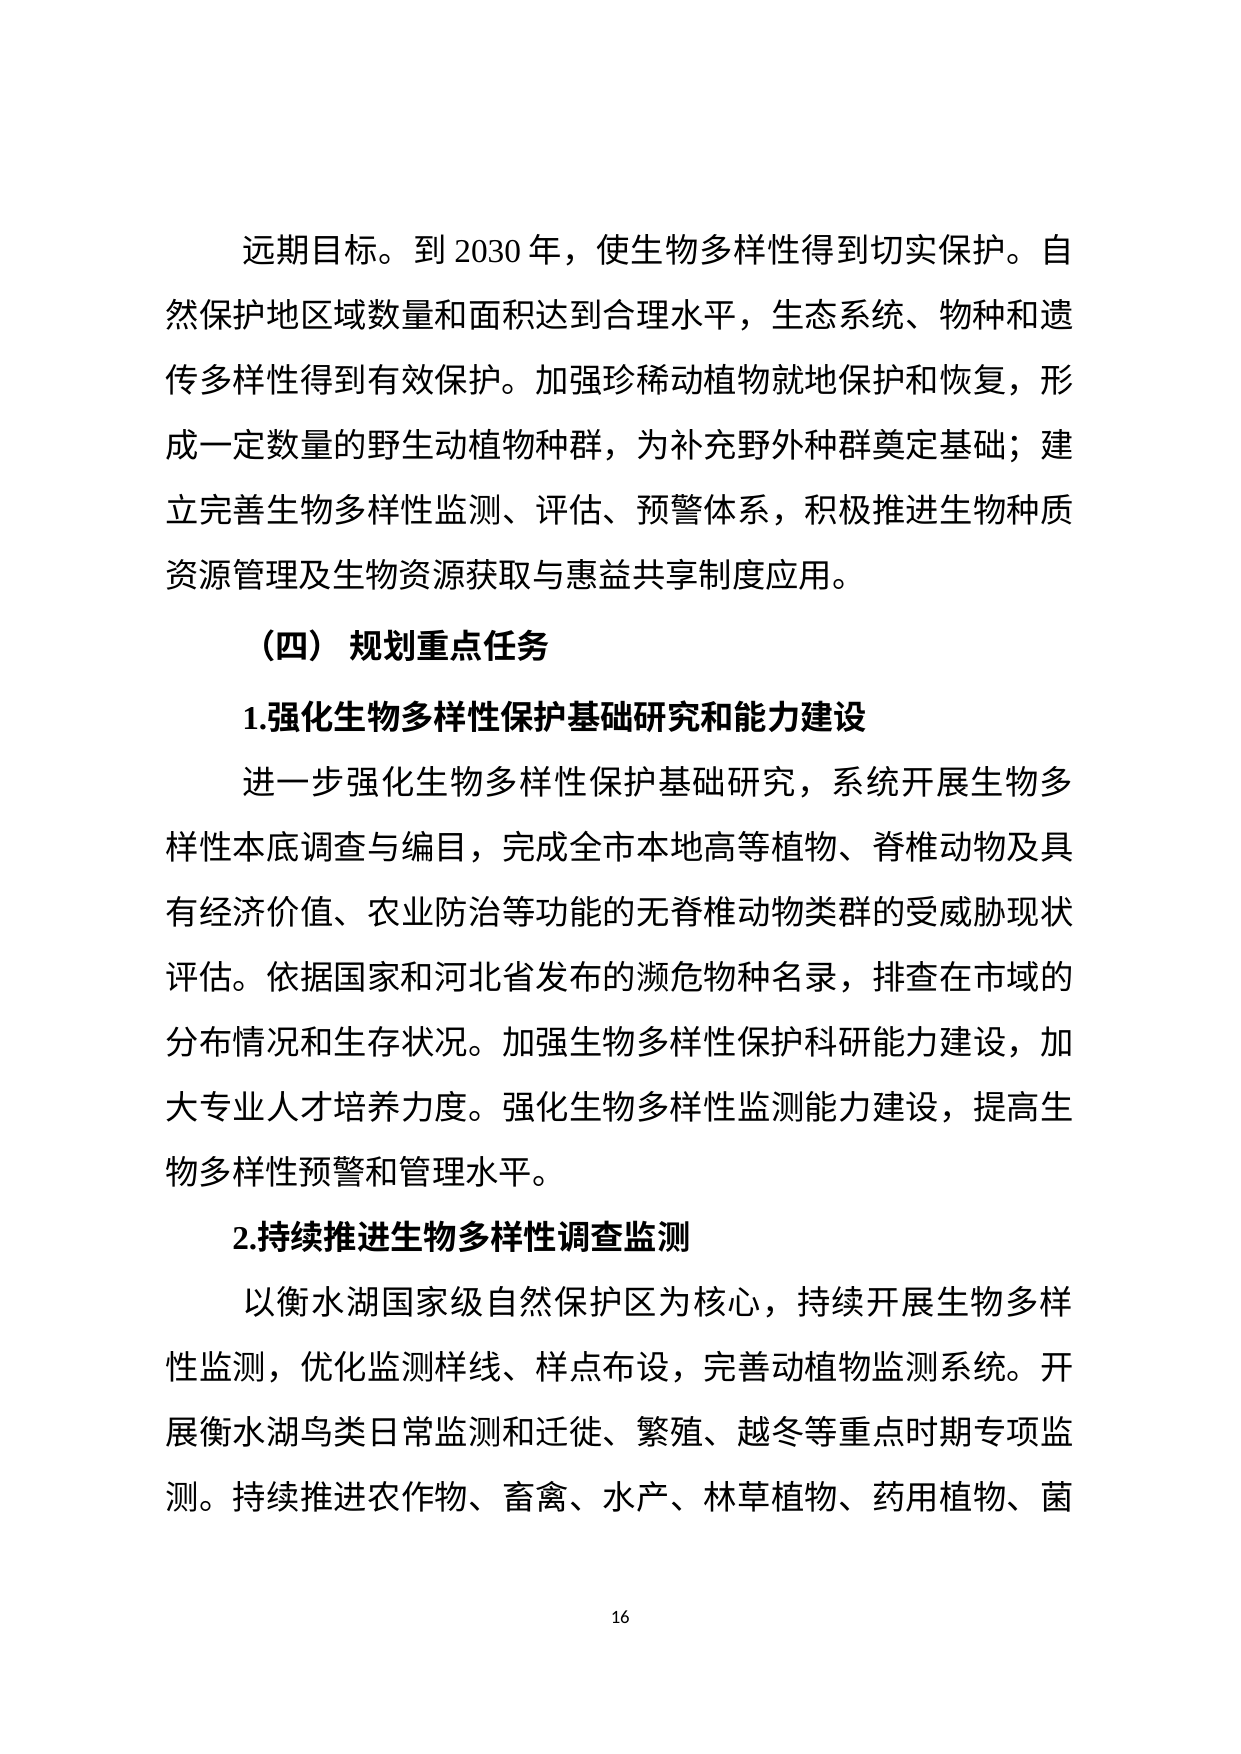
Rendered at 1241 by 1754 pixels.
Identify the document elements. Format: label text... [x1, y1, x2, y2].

text 进一步强化生物多样性保护基础研究，系统开展生物多样性本底调查与编目，完成全市本地高等植物、脊椎动物及具有经济价值、农业防治等功能的无脊椎动物类群的受威胁现状评估。依据国家和河北省发布的濒危物种名录，排查在市域的分布情况和生存状况。加强生物多样性保护科研能力建设，加大专业人才培养力度。强化生物多样性监测能力建设，提高生物多样性预警和管理水平。 [165, 748, 1075, 1203]
subtitle （四） 规划重点任务 [165, 611, 1075, 676]
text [165, 1268, 1075, 1528]
text 远期目标。到2030年，使生物多样性得到切实保护。自然保护地区域数量和面积达到合理水平，生态系统、物种和遗传多样性得到有效保护。加强珍稀动植物就地保护和恢复，形成一定数量的野生动植物种群，为补充野外种群奠定基础；建立完善生物多样性监测、评估、预警体系，积极推进生物种质资源管理及生物资源获取与惠益共享制度应用。 [165, 215, 1075, 605]
text 2.持续推进生物多样性调查监测 [165, 1203, 1075, 1268]
text 1.强化生物多样性保护基础研究和能力建设 [165, 683, 1075, 748]
